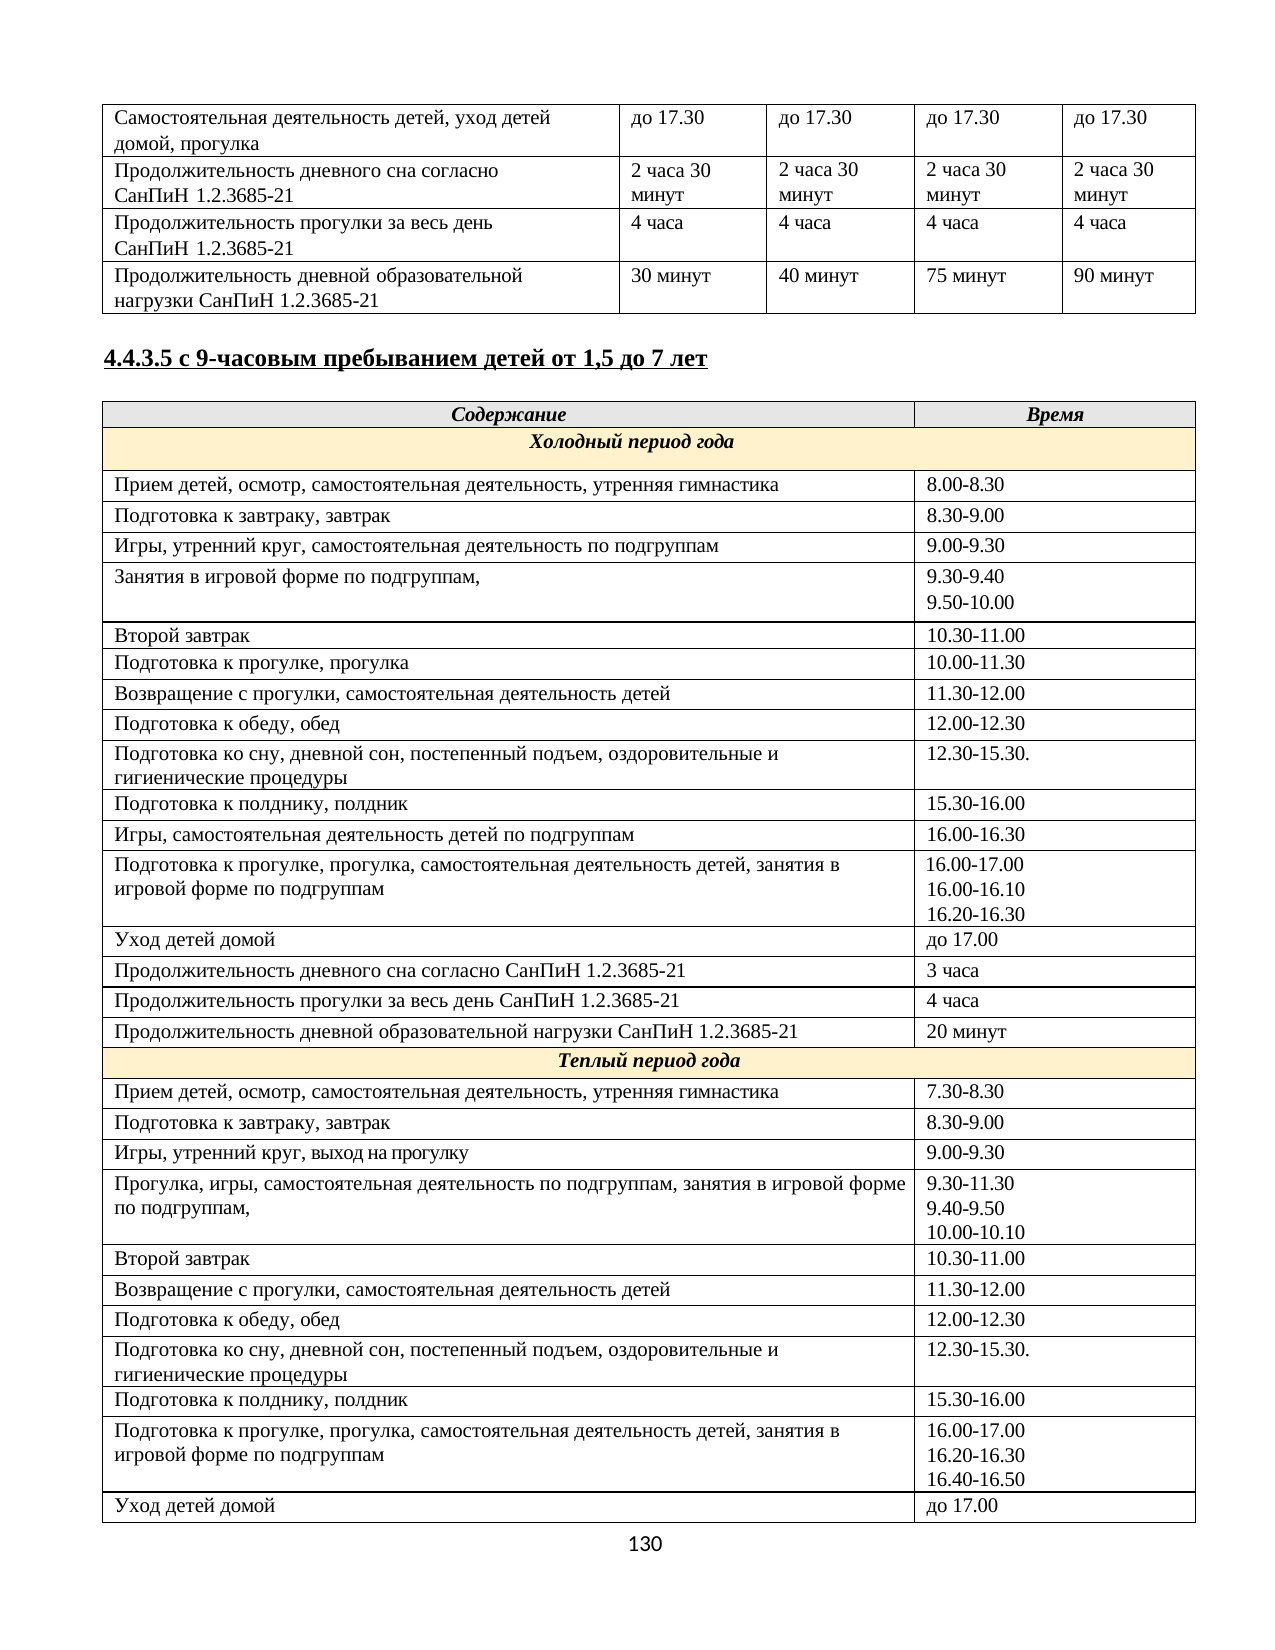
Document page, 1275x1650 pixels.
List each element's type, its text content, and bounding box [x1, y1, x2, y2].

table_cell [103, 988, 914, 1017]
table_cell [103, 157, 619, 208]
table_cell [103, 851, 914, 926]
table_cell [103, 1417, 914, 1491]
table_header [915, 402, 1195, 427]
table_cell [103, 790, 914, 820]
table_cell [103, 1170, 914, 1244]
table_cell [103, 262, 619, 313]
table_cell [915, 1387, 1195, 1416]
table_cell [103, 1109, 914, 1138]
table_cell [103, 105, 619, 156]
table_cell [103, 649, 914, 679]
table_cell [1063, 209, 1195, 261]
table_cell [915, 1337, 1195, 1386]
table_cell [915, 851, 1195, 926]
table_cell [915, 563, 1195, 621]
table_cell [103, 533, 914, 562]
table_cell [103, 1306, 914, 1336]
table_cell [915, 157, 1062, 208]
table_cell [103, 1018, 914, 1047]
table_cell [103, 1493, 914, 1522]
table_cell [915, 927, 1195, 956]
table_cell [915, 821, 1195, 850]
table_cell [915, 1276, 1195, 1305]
text 4.4.3.5 с 9-часовым пребыванием детей от 1,5 до 7 лет [103, 343, 1186, 372]
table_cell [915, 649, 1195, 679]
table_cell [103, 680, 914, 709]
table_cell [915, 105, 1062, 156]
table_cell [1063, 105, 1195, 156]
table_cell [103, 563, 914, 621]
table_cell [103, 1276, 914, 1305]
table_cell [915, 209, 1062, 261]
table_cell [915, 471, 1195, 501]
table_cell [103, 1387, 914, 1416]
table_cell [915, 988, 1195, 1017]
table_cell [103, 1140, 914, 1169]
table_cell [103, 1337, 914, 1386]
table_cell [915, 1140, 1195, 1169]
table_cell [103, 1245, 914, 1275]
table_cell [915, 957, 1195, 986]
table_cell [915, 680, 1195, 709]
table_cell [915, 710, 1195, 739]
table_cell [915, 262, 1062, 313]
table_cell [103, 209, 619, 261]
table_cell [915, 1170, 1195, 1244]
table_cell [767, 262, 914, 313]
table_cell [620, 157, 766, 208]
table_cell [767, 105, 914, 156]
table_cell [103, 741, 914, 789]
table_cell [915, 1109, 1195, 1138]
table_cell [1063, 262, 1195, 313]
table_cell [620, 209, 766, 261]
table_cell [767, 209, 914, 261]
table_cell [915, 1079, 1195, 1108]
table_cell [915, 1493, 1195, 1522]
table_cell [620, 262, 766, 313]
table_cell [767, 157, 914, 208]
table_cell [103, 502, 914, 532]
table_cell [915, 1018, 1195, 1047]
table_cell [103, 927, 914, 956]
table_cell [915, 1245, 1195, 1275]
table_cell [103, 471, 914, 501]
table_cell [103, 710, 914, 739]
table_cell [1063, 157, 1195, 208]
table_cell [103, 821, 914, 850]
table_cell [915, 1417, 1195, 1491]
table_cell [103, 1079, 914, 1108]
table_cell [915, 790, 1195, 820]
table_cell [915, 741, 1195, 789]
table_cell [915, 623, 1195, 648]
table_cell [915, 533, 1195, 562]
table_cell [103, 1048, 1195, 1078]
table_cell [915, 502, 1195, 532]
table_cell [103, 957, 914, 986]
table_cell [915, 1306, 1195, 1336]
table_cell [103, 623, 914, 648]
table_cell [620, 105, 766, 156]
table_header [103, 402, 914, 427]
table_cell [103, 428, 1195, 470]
